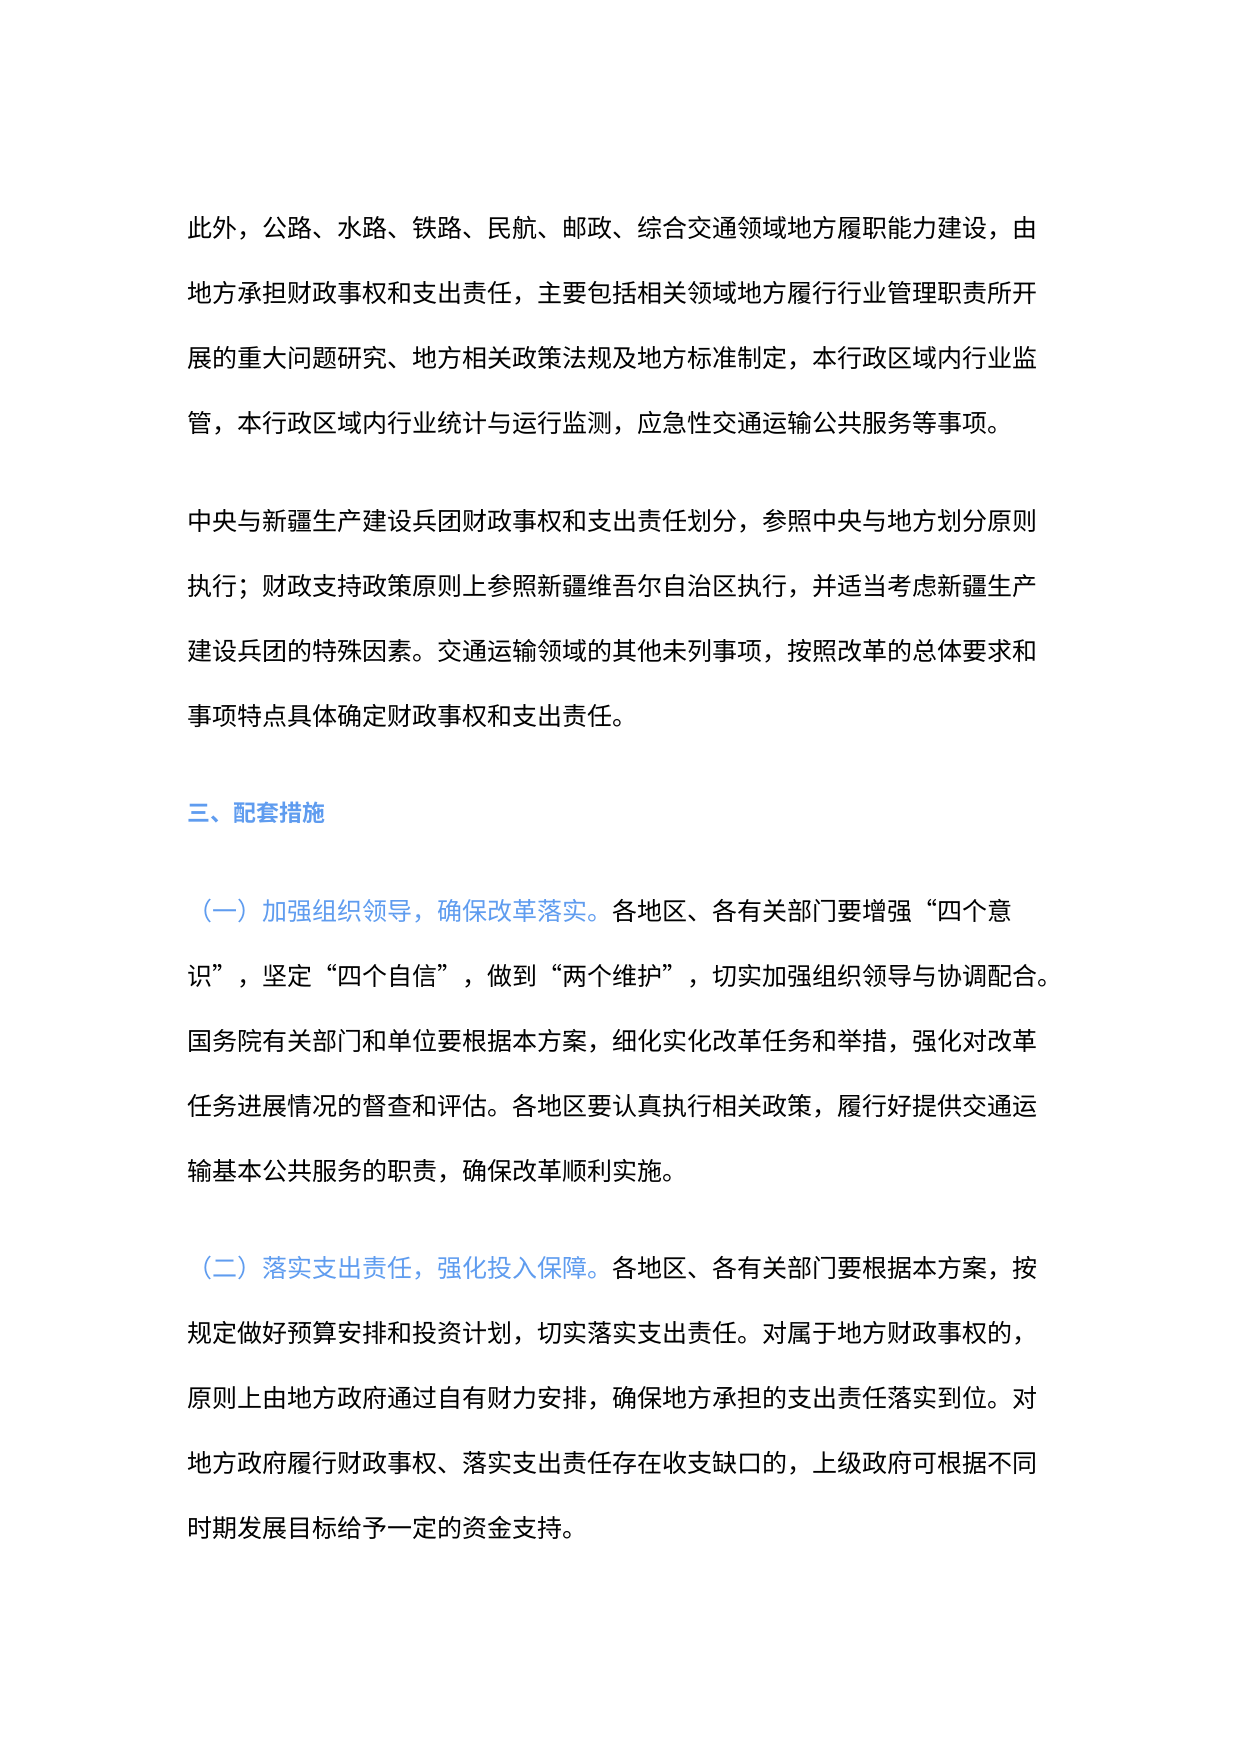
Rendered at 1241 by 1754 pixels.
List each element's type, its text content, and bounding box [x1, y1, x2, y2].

text 中央与新疆生产建设兵团财政事权和支出责任划分，参照中央与地方划分原则执行；财政支持政策原则上参照新疆维吾尔自治区执行，并适当考虑新疆生产建设兵团的特殊因素。交通运输领域的其他未列事项，按照改革的总体要求和事项特点具体确定财政事权和支出责任。 [187, 487, 1053, 747]
text 三、配套措施 [187, 779, 1053, 844]
text （二）落实支出责任，强化投入保障。各地区、各有关部门要根据本方案，按规定做好预算安排和投资计划，切实落实支出责任。对属于地方财政事权的，原则上由地方政府通过自有财力安排，确保地方承担的支出责任落实到位。对地方政府履行财政事权、落实支出责任存在收支缺口的，上级政府可根据不同时期发展目标给予一定的资金支持。 [187, 1234, 1053, 1559]
text （一）加强组织领导，确保改革落实。各地区、各有关部门要增强“四个意识”，坚定“四个自信”，做到“两个维护”，切实加强组织领导与协调配合。国务院有关部门和单位要根据本方案，细化实化改革任务和举措，强化对改革任务进展情况的督查和评估。各地区要认真执行相关政策，履行好提供交通运输基本公共服务的职责，确保改革顺利实施。 [187, 877, 1053, 1202]
text 此外，公路、水路、铁路、民航、邮政、综合交通领域地方履职能力建设，由地方承担财政事权和支出责任，主要包括相关领域地方履行行业管理职责所开展的重大问题研究、地方相关政策法规及地方标准制定，本行政区域内行业监管，本行政区域内行业统计与运行监测，应急性交通运输公共服务等事项。 [187, 194, 1053, 454]
